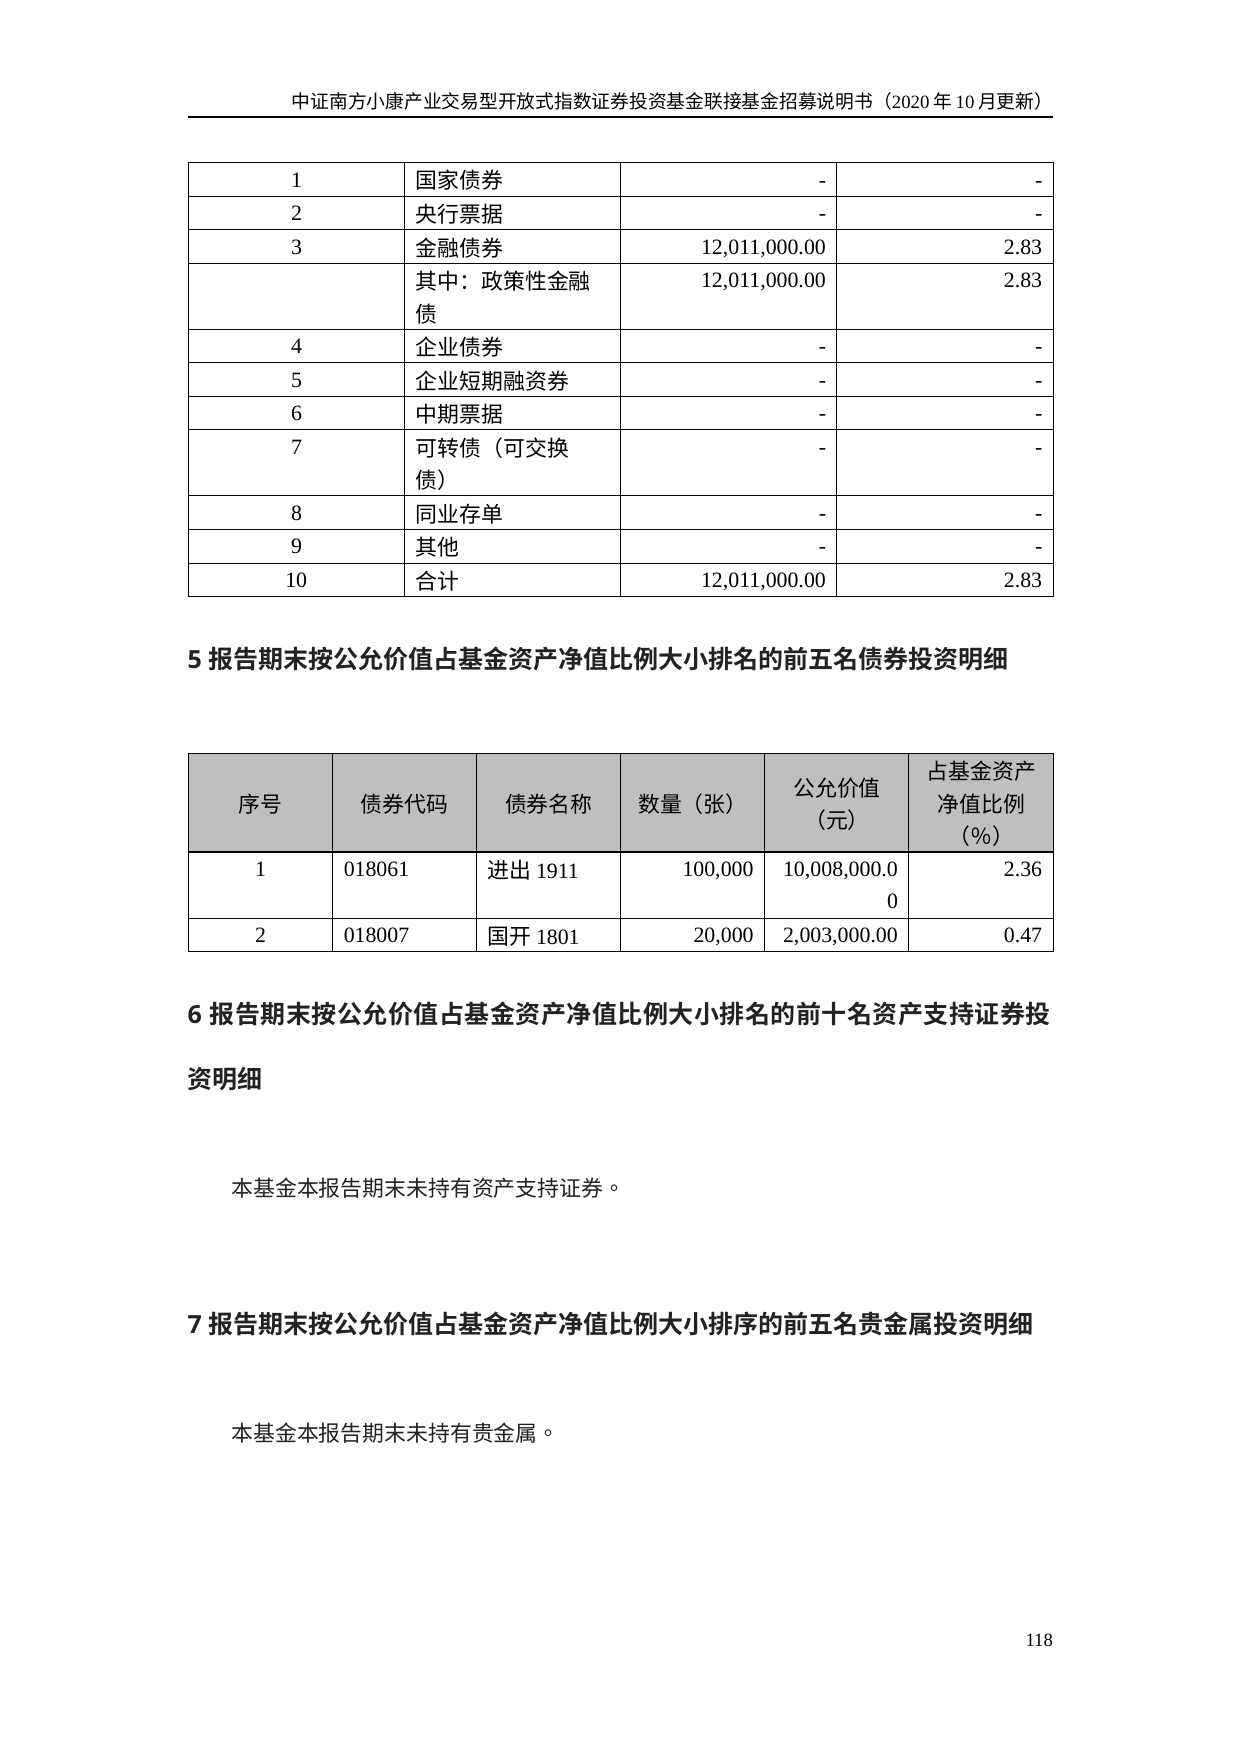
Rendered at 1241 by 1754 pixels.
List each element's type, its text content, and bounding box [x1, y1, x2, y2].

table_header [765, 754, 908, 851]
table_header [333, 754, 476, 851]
text 6 报告期末按公允价值占基金资产净值比例大小排名的前十名资产支持证券投资明细 [187, 981, 1053, 1111]
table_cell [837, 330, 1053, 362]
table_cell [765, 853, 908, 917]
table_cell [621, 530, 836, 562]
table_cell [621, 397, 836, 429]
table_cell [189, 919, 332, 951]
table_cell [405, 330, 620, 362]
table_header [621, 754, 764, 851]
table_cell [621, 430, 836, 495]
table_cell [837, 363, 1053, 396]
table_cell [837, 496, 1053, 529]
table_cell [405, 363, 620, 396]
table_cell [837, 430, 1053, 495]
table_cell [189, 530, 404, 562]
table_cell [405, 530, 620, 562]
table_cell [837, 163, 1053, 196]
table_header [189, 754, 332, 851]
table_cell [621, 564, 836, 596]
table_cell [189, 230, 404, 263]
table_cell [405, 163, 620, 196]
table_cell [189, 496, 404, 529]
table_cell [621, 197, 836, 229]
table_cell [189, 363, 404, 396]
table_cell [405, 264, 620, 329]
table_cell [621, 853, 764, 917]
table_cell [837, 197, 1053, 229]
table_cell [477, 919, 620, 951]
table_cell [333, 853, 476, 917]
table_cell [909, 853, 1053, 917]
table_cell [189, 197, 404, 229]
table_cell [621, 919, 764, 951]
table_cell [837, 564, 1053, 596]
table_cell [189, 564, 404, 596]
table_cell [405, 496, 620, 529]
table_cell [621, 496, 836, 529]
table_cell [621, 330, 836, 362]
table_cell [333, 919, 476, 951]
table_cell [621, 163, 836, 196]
text 本基金本报告期末未持有贵金属。 [187, 1418, 1053, 1448]
text 本基金本报告期末未持有资产支持证券。 [187, 1173, 1053, 1203]
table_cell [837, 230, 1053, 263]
text 5 报告期末按公允价值占基金资产净值比例大小排名的前五名债券投资明细 [187, 626, 1053, 691]
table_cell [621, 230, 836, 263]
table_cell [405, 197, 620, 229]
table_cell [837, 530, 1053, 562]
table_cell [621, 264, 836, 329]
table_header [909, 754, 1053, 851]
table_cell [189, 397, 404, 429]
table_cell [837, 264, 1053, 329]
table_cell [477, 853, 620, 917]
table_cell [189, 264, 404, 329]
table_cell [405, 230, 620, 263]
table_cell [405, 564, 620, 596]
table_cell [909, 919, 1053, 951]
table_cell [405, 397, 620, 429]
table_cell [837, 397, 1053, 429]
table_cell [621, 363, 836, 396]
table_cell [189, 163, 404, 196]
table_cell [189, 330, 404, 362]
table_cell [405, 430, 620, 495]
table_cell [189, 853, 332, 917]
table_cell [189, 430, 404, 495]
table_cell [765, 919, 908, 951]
text 7 报告期末按公允价值占基金资产净值比例大小排序的前五名贵金属投资明细 [187, 1291, 1053, 1356]
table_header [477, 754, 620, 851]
